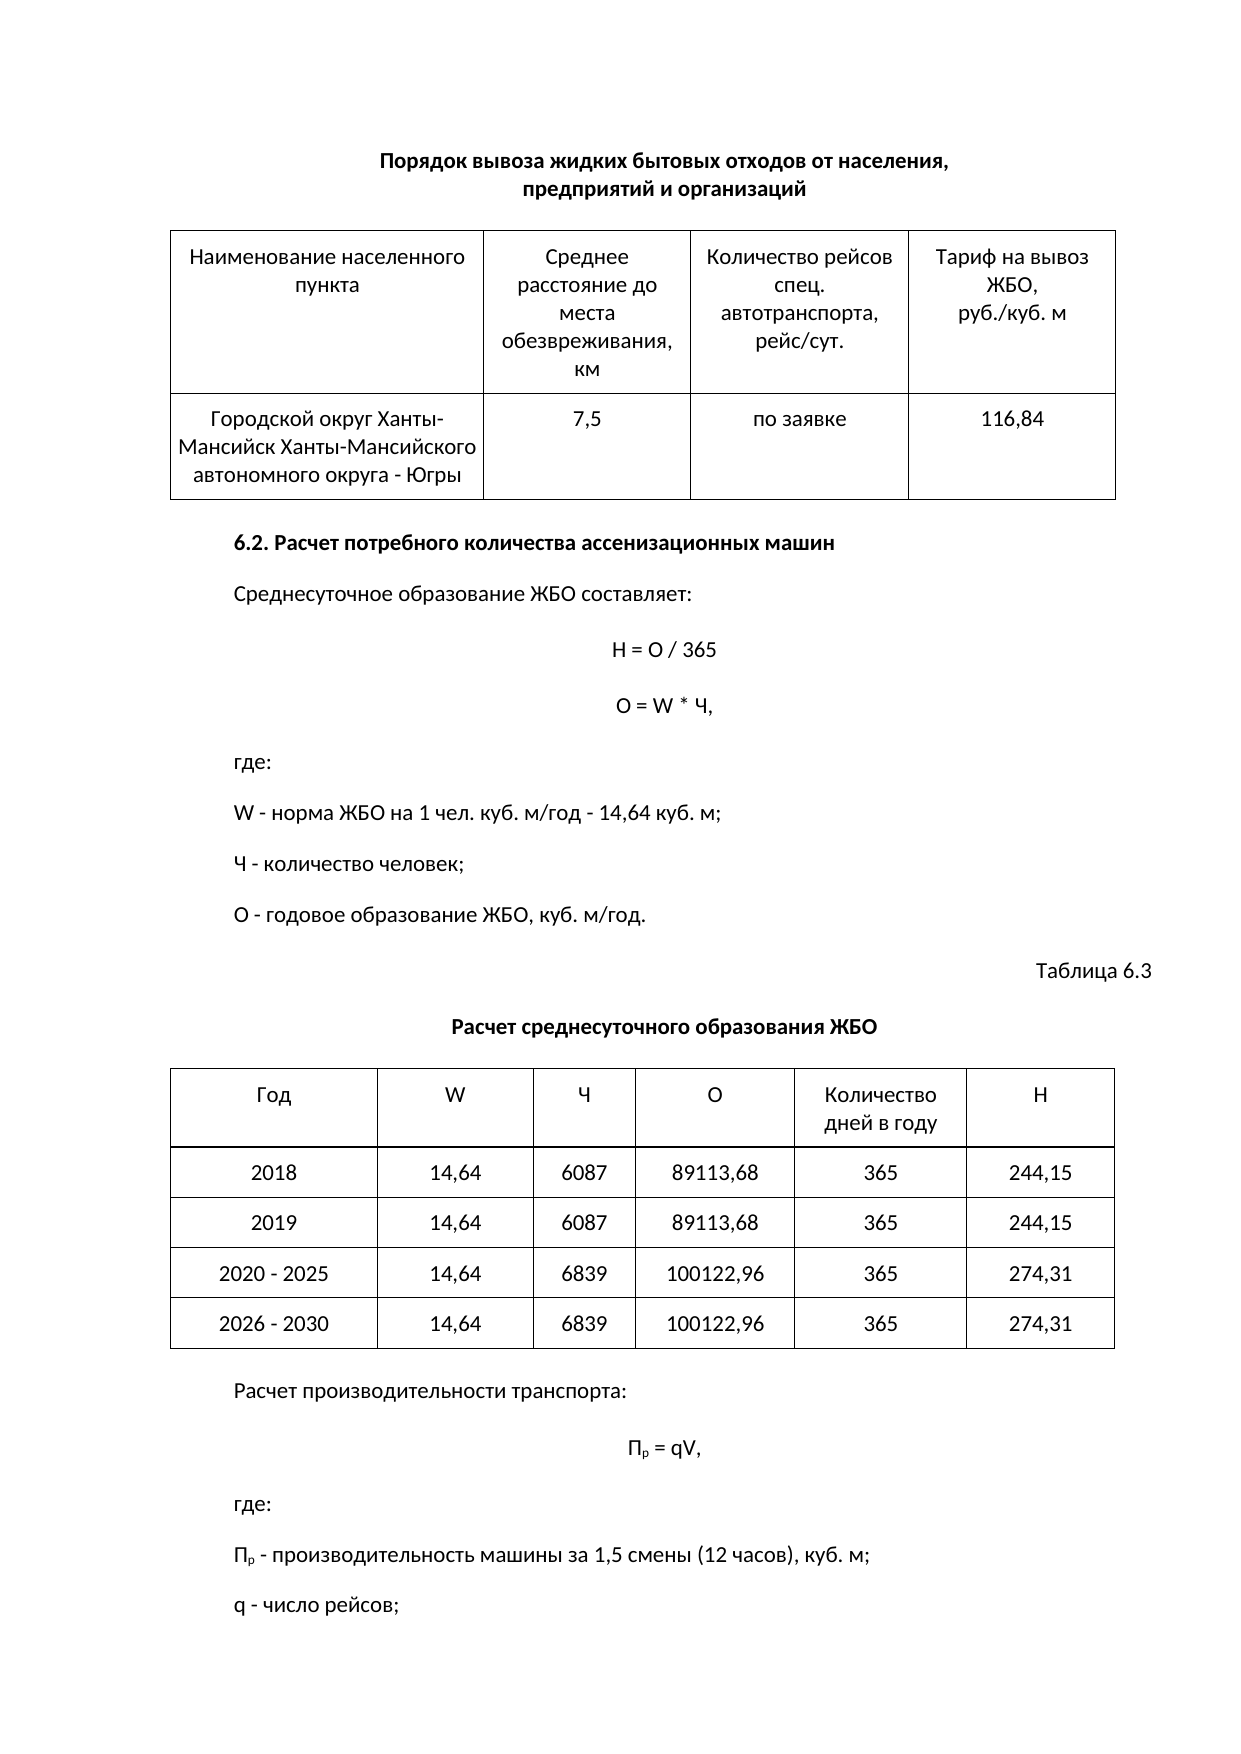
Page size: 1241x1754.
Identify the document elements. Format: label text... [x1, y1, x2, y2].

title предприятий и организаций [177, 174, 1152, 202]
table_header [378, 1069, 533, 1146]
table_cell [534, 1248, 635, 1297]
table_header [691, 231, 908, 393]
text W - норма ЖБО на 1 чел. куб. м/год - 14,64 куб. м; [177, 798, 1152, 826]
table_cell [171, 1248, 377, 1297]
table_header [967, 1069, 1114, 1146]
text Пр = qV, [177, 1433, 1152, 1461]
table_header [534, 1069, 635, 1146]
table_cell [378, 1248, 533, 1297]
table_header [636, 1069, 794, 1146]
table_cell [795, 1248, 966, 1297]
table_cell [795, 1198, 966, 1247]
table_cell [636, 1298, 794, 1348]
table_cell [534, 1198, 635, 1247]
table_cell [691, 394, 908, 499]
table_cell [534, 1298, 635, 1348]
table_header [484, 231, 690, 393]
text O - годовое образование ЖБО, куб. м/год. [177, 900, 1152, 928]
title Расчет среднесуточного образования ЖБО [177, 1012, 1152, 1040]
title Порядок вывоза жидких бытовых отходов от населения, [177, 146, 1152, 174]
text q - число рейсов; [177, 1591, 1152, 1619]
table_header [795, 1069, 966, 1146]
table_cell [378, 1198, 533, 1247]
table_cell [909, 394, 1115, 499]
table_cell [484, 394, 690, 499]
title 6.2. Расчет потребного количества ассенизационных машин [177, 528, 1152, 556]
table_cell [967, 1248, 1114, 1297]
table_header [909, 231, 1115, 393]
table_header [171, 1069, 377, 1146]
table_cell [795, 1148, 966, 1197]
text Расчет производительности транспорта: [177, 1377, 1152, 1405]
table_header Наименование населенного пункта [171, 231, 483, 393]
text Ч - количество человек; [177, 849, 1152, 877]
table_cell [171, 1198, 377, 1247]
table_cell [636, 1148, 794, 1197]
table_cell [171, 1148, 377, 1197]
text Пр - производительность машины за 1,5 смены (12 часов), куб. м; [177, 1540, 1152, 1568]
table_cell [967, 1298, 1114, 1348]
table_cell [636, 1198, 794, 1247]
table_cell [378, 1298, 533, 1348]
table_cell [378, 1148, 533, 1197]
text O = W * Ч, [177, 691, 1152, 719]
text Таблица 6.3 [177, 956, 1152, 984]
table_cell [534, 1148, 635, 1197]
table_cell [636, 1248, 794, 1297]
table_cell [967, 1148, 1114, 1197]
text где: [177, 747, 1152, 775]
text где: [177, 1489, 1152, 1517]
text Среднесуточное образование ЖБО составляет: [177, 579, 1152, 607]
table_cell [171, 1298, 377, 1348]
text H = O / 365 [177, 635, 1152, 663]
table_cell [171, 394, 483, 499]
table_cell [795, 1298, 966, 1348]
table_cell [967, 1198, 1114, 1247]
